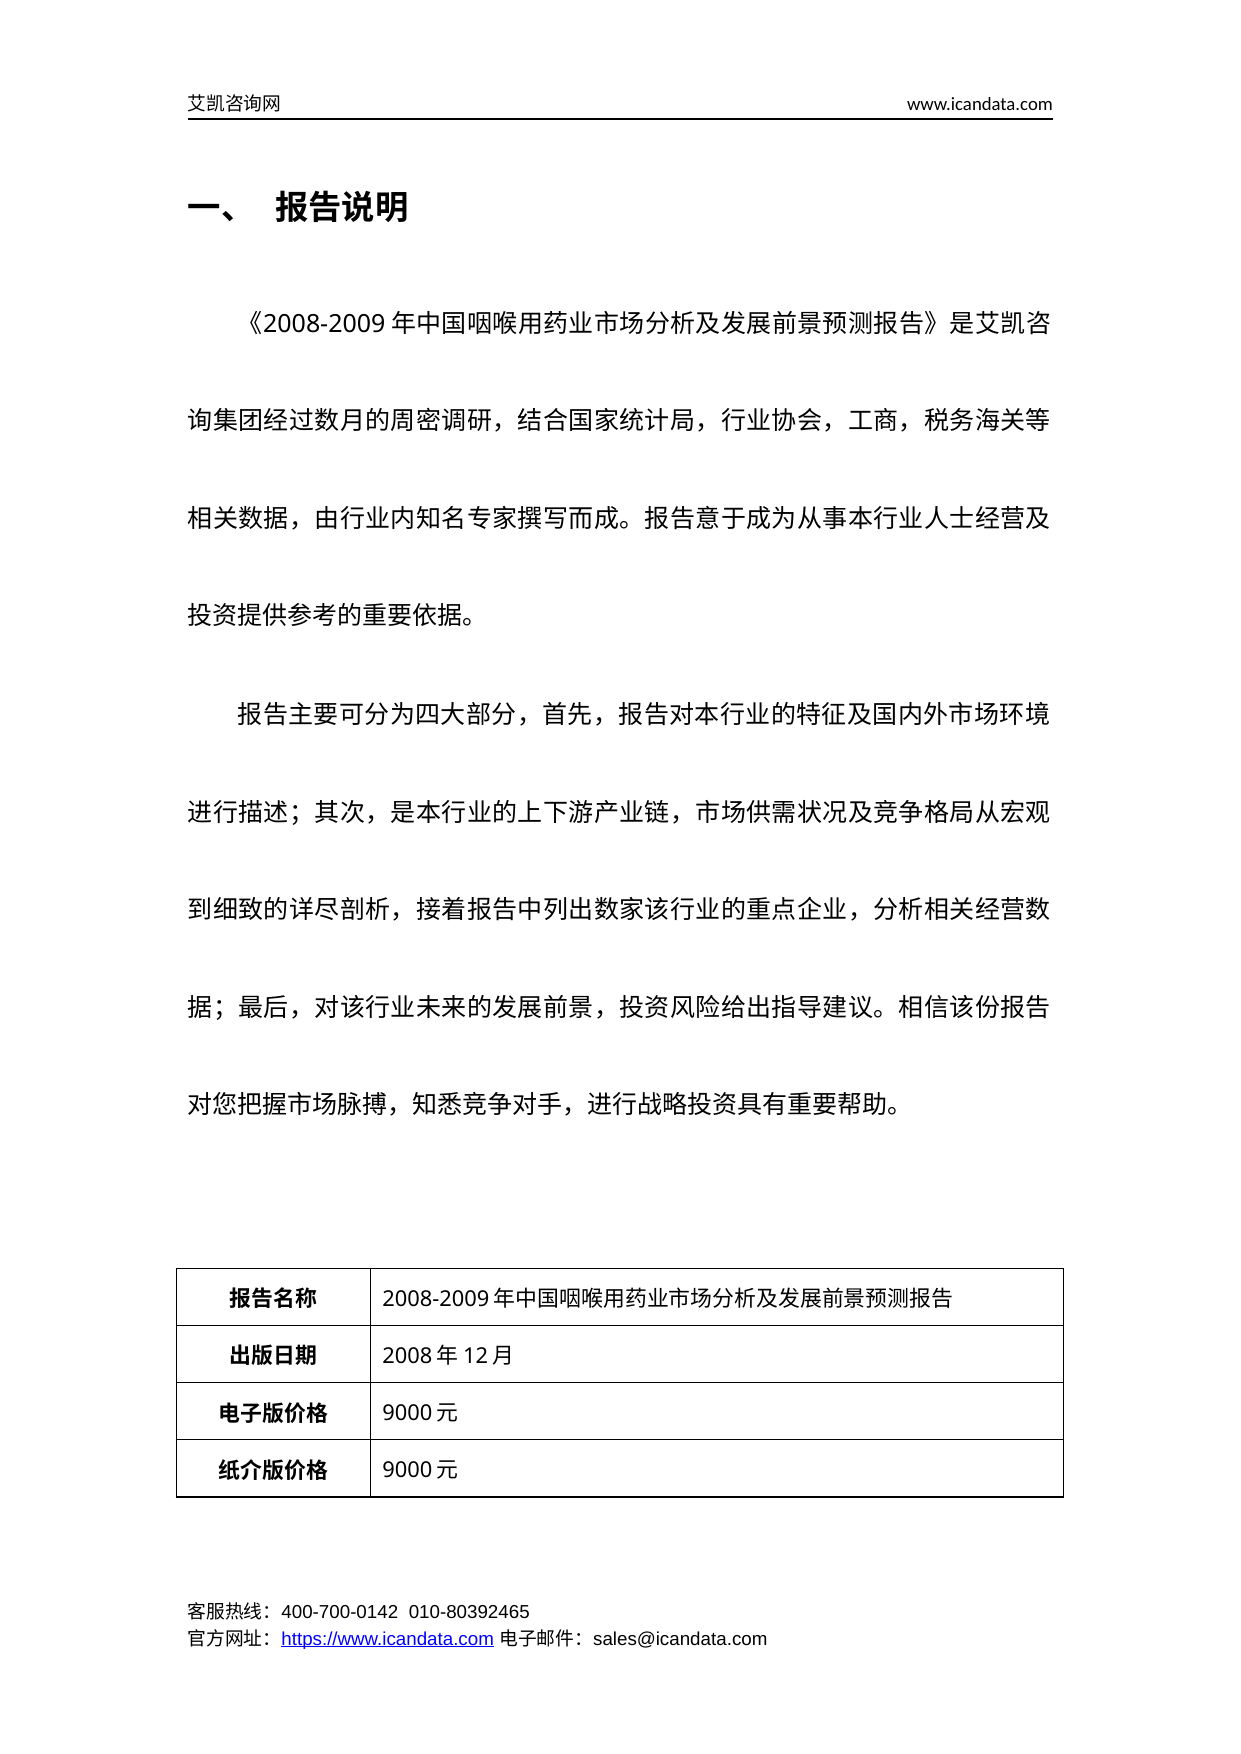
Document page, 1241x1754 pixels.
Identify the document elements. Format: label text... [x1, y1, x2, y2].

table_cell 出版日期 [177, 1326, 370, 1382]
table_cell 电子版价格 [177, 1383, 370, 1439]
text 报告主要可分为四大部分，首先，报告对本行业的特征及国内外市场环境进行描述；其次，是本行业的上下游产业链，市场供需状况及竞争格局从宏观到细致的详尽剖析，接着报告中列出数家该行业的重点企业，分析相关经营数据；最后，对该行业未来的发展前景，投资风险给出指导建议。相信该份报告对您把握市场脉搏，知悉竞争对手，进行战略投资具有重要帮助。 [187, 681, 1053, 1136]
table_header 2008-2009年中国咽喉用药业市场分析及发展前景预测报告 [371, 1269, 1063, 1325]
table_cell 9000元 [371, 1440, 1063, 1496]
table_header 报告名称 [177, 1269, 370, 1325]
table_cell 9000元 [371, 1383, 1063, 1439]
table_cell 纸介版价格 [177, 1440, 370, 1496]
text 《2008-2009年中国咽喉用药业市场分析及发展前景预测报告》是艾凯咨询集团经过数月的周密调研，结合国家统计局，行业协会，工商，税务海关等相关数据，由行业内知名专家撰写而成。报告意于成为从事本行业人士经营及投资提供参考的重要依据。 [187, 289, 1053, 646]
subtitle 报告说明 [187, 172, 1053, 237]
table_cell 2008年12月 [371, 1326, 1063, 1382]
